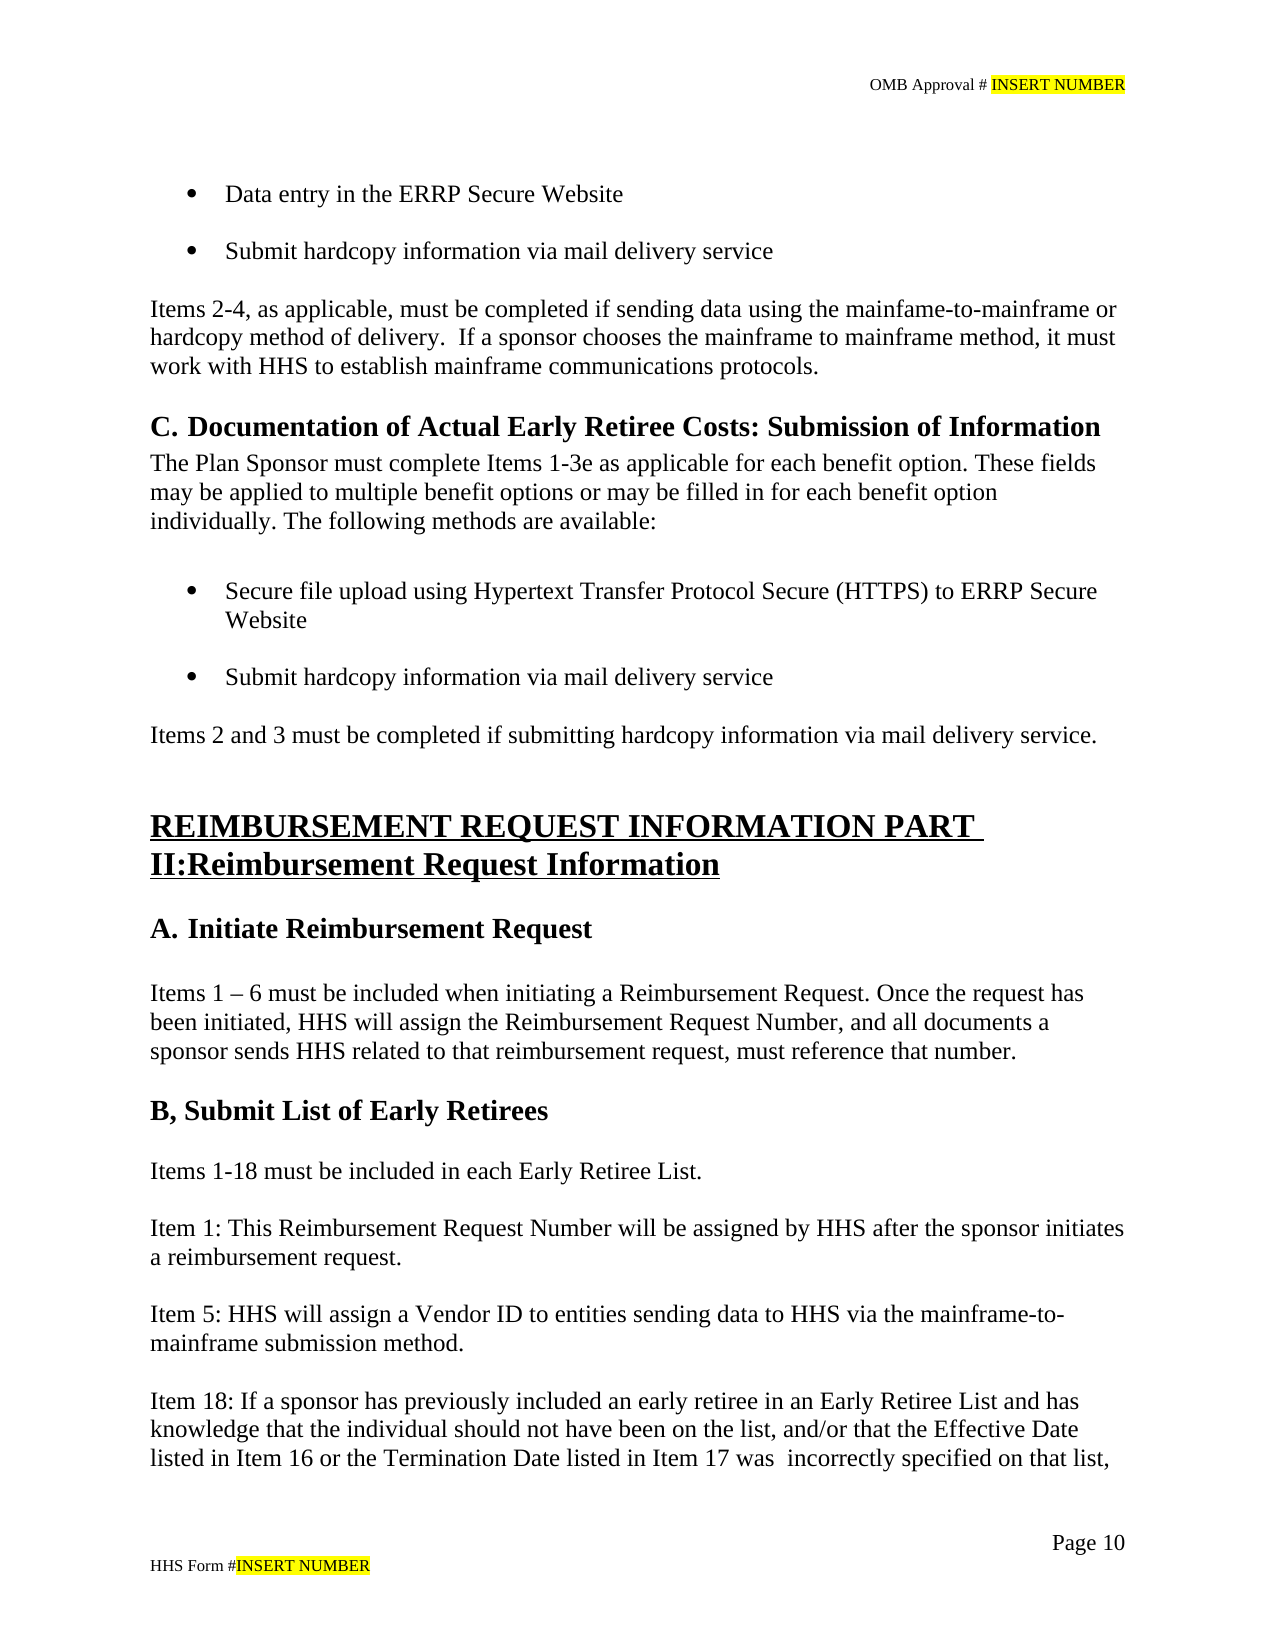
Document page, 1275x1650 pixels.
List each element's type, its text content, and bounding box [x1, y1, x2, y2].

list Initiate Reimbursement Request [150, 911, 1125, 945]
text Items 2-4, as applicable, must be completed if sending data using the mainfame-to-mainframe or hardcopy method of delivery. If a sponsor chooses the mainframe to mainframe method, it must work with HHS to establish mainframe communications protocols. [150, 294, 1125, 380]
text Items 1-18 must be included in each Early Retiree List. [150, 1156, 1125, 1184]
list Secure file upload using Hypertext Transfer Protocol Secure (HTTPS) to ERRP Secure Website [187, 576, 1125, 633]
text Items 1 – 6 must be included when initiating a Reimbursement Request. Once the request has been initiated, HHS will assign the Reimbursement Request Number, and all documents a sponsor sends HHS related to that reimbursement request, must reference that number. [150, 978, 1125, 1065]
list Submit hardcopy information via mail delivery service [187, 236, 1125, 265]
list Documentation of Actual Early Retiree Costs: Submission of Information [150, 409, 1125, 442]
text Item 5: HHS will assign a Vendor ID to entities sending data to HHS via the mainframe-to-mainframe submission method. [150, 1299, 1125, 1357]
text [150, 1386, 1125, 1472]
text REIMBURSEMENT REQUEST INFORMATION PART II:Reimbursement Request Information [150, 806, 1125, 883]
text B, Submit List of Early Retirees [150, 1093, 1125, 1127]
list Submit hardcopy information via mail delivery service [187, 662, 1125, 691]
list Data entry in the ERRP Secure Website [187, 179, 1125, 207]
text Items 2 and 3 must be completed if submitting hardcopy information via mail delivery service. [150, 720, 1125, 777]
text The Plan Sponsor must complete Items 1-3e as applicable for each benefit option. These fields may be applied to multiple benefit options or may be filled in for each benefit option individually. The following methods are available: [150, 448, 1125, 535]
text Item 1: This Reimbursement Request Number will be assigned by HHS after the sponsor initiates a reimbursement request. [150, 1213, 1125, 1271]
